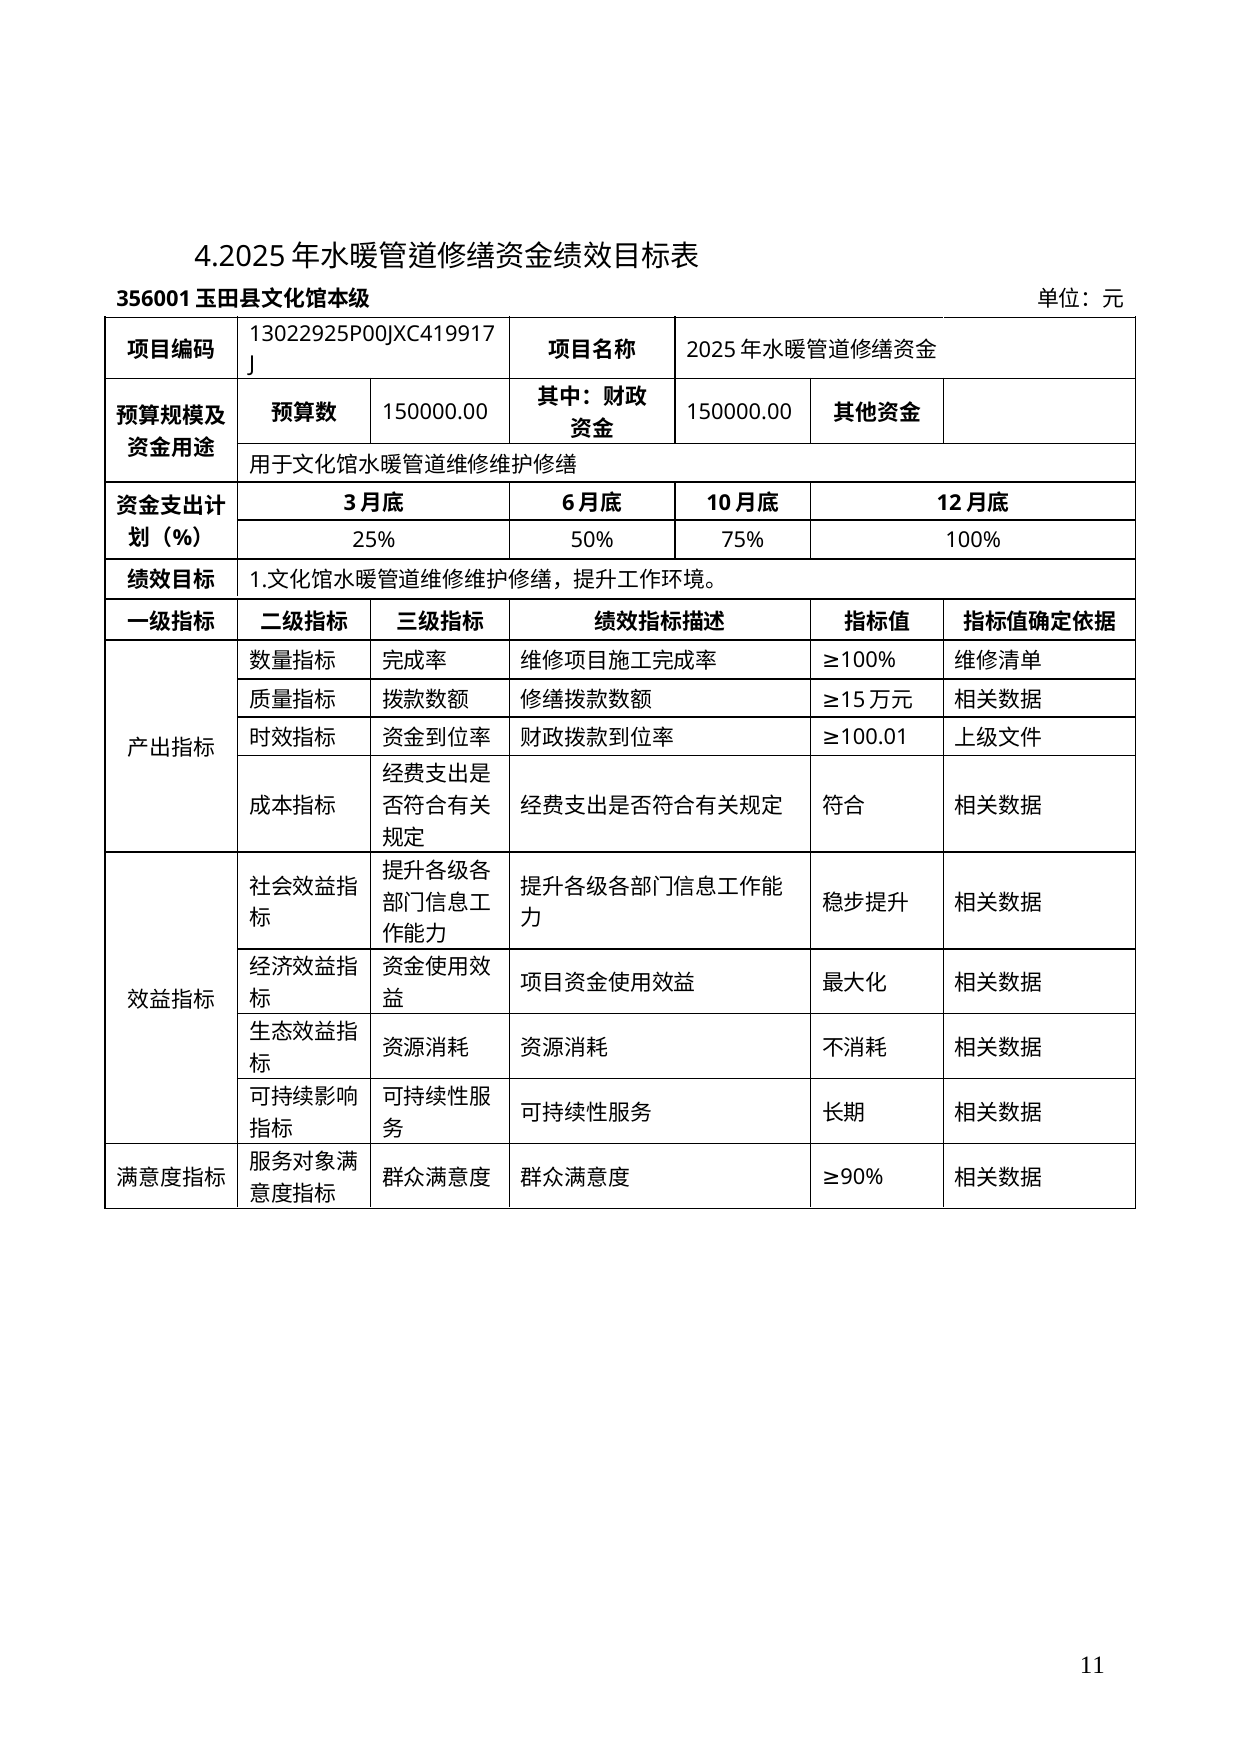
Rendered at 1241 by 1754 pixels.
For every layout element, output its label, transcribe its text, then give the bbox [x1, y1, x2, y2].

table_cell 相关数据 [944, 1014, 1135, 1078]
table_cell 群众满意度 [510, 1144, 810, 1207]
table_cell 成本指标 [238, 756, 370, 851]
table_cell 150000.00 [676, 379, 810, 442]
table_cell 可持续性服务 [371, 1079, 509, 1142]
table_cell 资金支出计划（%） [106, 483, 237, 558]
table_cell 可持续影响指标 [238, 1079, 370, 1142]
table_cell ≥15万元 [811, 680, 943, 716]
table_cell 预算规模及资金用途 [106, 379, 237, 481]
table_cell 150000.00 [371, 379, 509, 442]
table_cell 25% [238, 521, 509, 558]
table_cell 维修清单 [944, 641, 1135, 678]
table_cell 资金到位率 [371, 718, 509, 755]
table_cell 生态效益指标 [238, 1014, 370, 1078]
table_cell 3月底 [238, 483, 509, 519]
table_cell 50% [510, 521, 674, 558]
table_cell 项目资金使用效益 [510, 950, 810, 1013]
table_cell 满意度指标 [106, 1144, 237, 1207]
table_cell 拨款数额 [371, 680, 509, 716]
table_cell 不消耗 [811, 1014, 943, 1078]
table_header 绩效指标描述 [510, 600, 810, 639]
table_cell 相关数据 [944, 1144, 1135, 1207]
table_cell 经济效益指标 [238, 950, 370, 1013]
table_cell 其他资金 [811, 379, 943, 442]
table_header 单位：元 [944, 277, 1135, 316]
table_cell 服务对象满意度指标 [238, 1144, 370, 1207]
table_cell 2025年水暖管道修缮资金 [676, 318, 1135, 378]
table_cell 长期 [811, 1079, 943, 1142]
table_cell 时效指标 [238, 718, 370, 755]
table_cell 相关数据 [944, 756, 1135, 851]
table_cell 经费支出是否符合有关规定 [510, 756, 810, 851]
table_cell 6月底 [510, 483, 674, 519]
table_cell ≥100.01 [811, 718, 943, 755]
text 4.2025年水暖管道修缮资金绩效目标表 [136, 235, 1104, 275]
table_header 一级指标 [106, 600, 237, 639]
table_cell 预算数 [238, 379, 370, 442]
table_cell 质量指标 [238, 680, 370, 716]
table_cell 提升各级各部门信息工作能力 [510, 853, 810, 948]
table_cell 群众满意度 [371, 1144, 509, 1207]
table_cell 资源消耗 [510, 1014, 810, 1078]
table_cell 最大化 [811, 950, 943, 1013]
table_cell 用于文化馆水暖管道维修维护修缮 [238, 444, 1135, 481]
table_header 指标值确定依据 [944, 600, 1135, 639]
table_cell ≥90% [811, 1144, 943, 1207]
table_cell 其中：财政 资金 [510, 379, 674, 442]
table_header 指标值 [811, 600, 943, 639]
table_cell 维修项目施工完成率 [510, 641, 810, 678]
table_cell 75% [676, 521, 810, 558]
table_cell 相关数据 [944, 950, 1135, 1013]
table_cell 稳步提升 [811, 853, 943, 948]
table_header 356001玉田县文化馆本级 [106, 277, 943, 316]
table_cell [944, 379, 1135, 442]
table_cell 修缮拨款数额 [510, 680, 810, 716]
table_cell 产出指标 [106, 641, 237, 851]
table_cell 资源消耗 [371, 1014, 509, 1078]
table_cell 项目名称 [510, 318, 674, 378]
table_cell 上级文件 [944, 718, 1135, 755]
table_cell 效益指标 [106, 853, 237, 1142]
table_cell 数量指标 [238, 641, 370, 678]
table_header 三级指标 [371, 600, 509, 639]
table_cell 相关数据 [944, 853, 1135, 948]
table_cell 财政拨款到位率 [510, 718, 810, 755]
table_cell 1.文化馆水暖管道维修维护修缮，提升工作环境。 [238, 560, 1135, 596]
table_cell ≥100% [811, 641, 943, 678]
table_cell 12月底 [811, 483, 1135, 519]
table_cell 绩效目标 [106, 560, 237, 596]
table_cell 符合 [811, 756, 943, 851]
table_cell 经费支出是否符合有关规定 [371, 756, 509, 851]
table_cell 资金使用效益 [371, 950, 509, 1013]
table_cell 社会效益指标 [238, 853, 370, 948]
table_cell 100% [811, 521, 1135, 558]
table_cell 13022925P00JXC419917J [238, 318, 509, 378]
table_cell 相关数据 [944, 1079, 1135, 1142]
table_cell 10月底 [676, 483, 810, 519]
table_cell 相关数据 [944, 680, 1135, 716]
table_header 二级指标 [238, 600, 370, 639]
table_cell 项目编码 [106, 318, 237, 378]
table_cell 提升各级各部门信息工作能力 [371, 853, 509, 948]
table_cell 完成率 [371, 641, 509, 678]
table_cell 可持续性服务 [510, 1079, 810, 1142]
